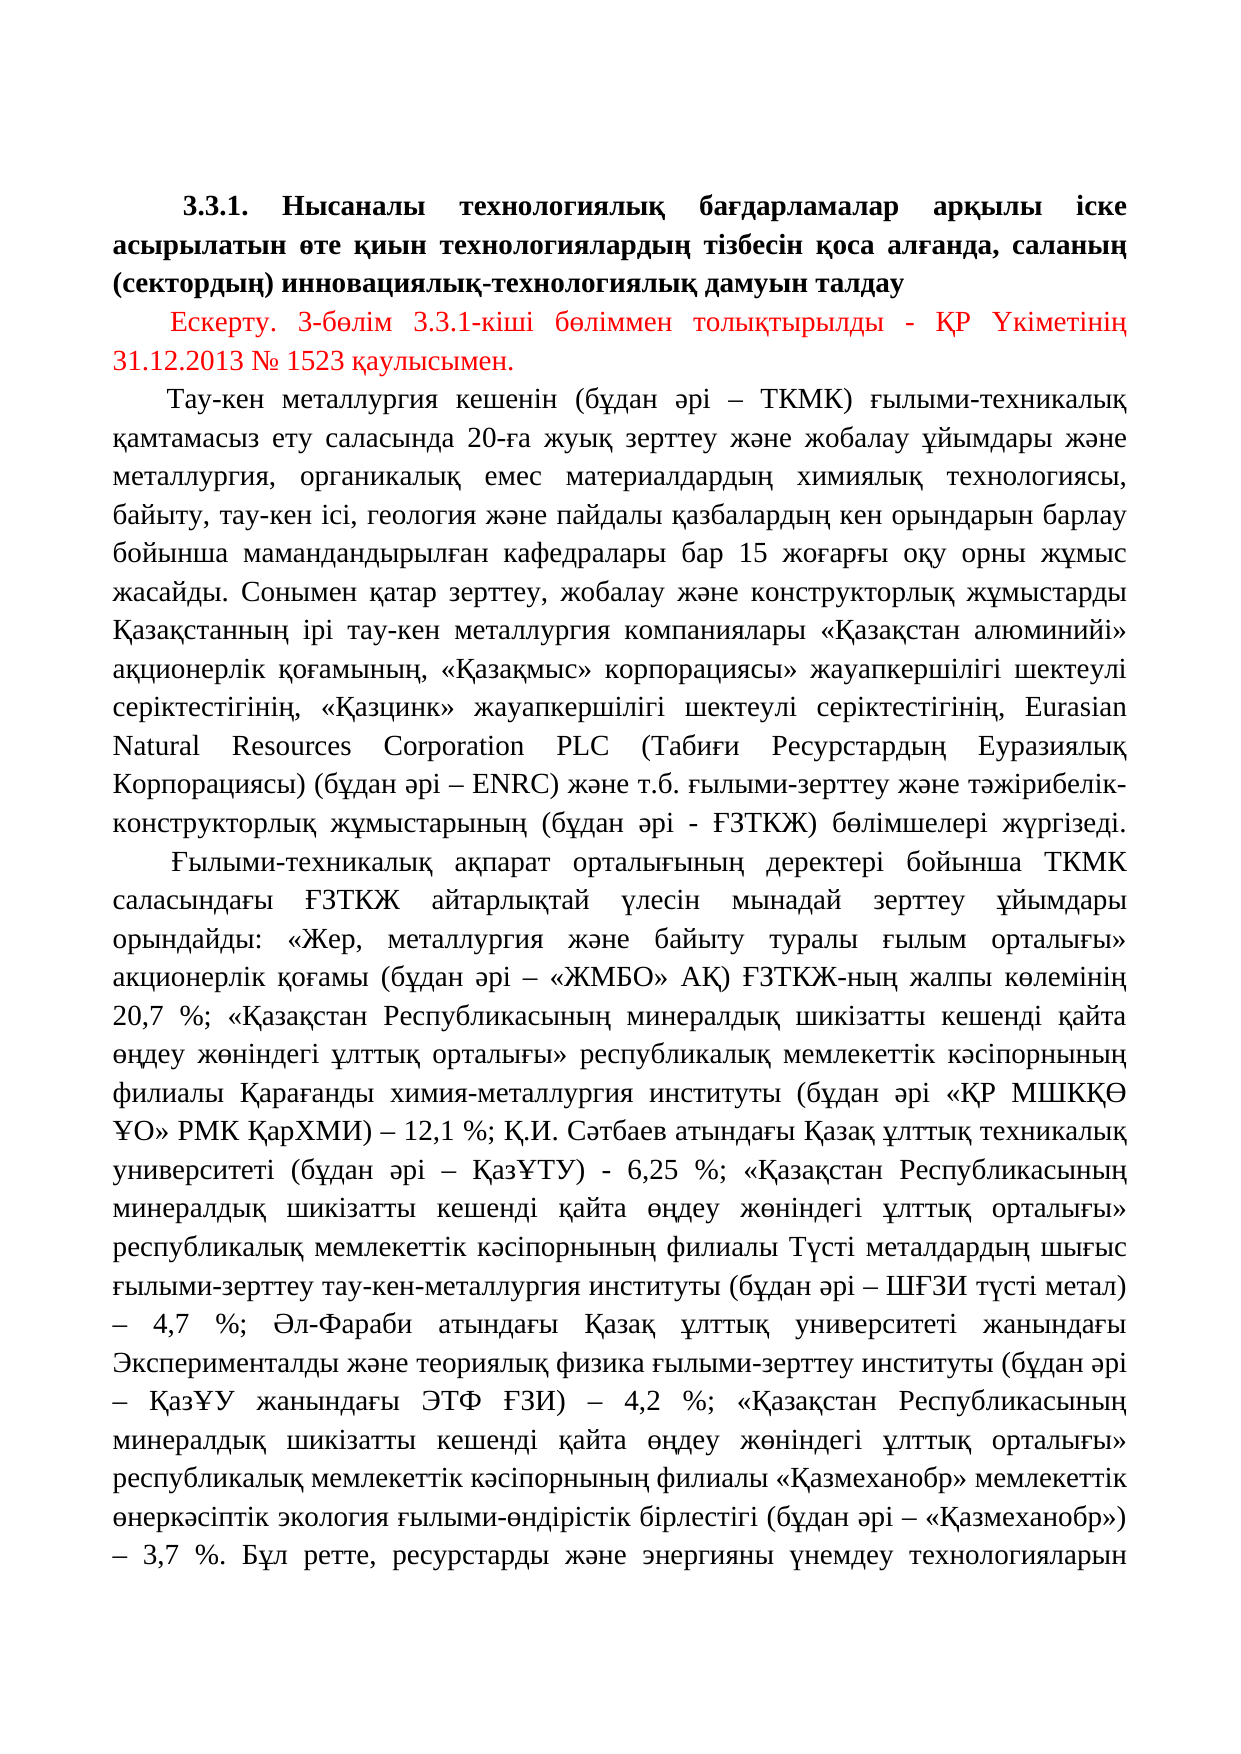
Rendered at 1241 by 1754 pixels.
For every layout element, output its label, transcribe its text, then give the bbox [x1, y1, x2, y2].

text 3.3.1. Нысаналы технологиялық бағдарламалар арқылы іске асырылатын өте қиын технологиялардың тізбесін қоса алғанда, саланың (сектордың) инновациялық-технологиялық дамуын талдау [112, 150, 1128, 299]
text Ескерту. 3-бөлім 3.3.1-кіші бөліммен толықтырылды - ҚР Үкіметінің 31.12.2013 № 1523 қаулысымен. [112, 304, 1128, 376]
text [112, 381, 1128, 1571]
